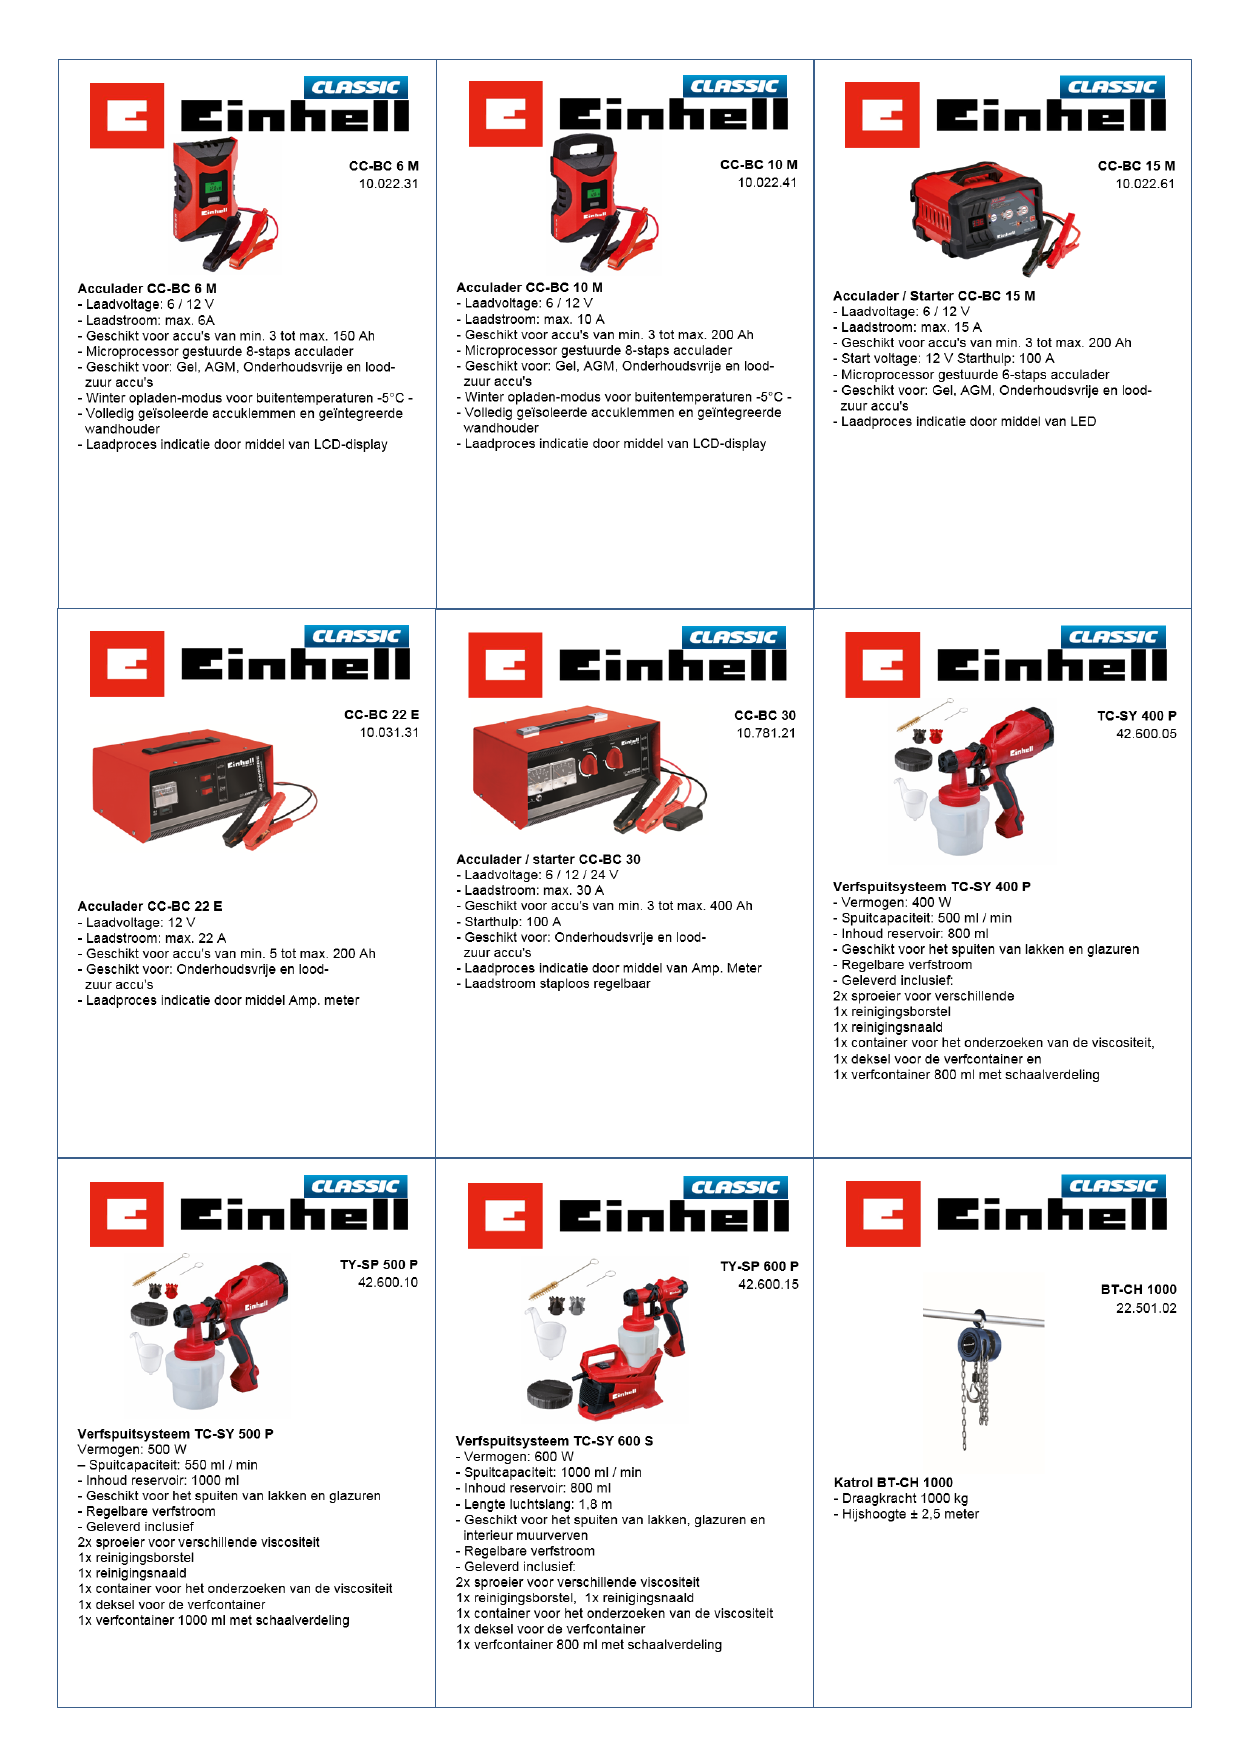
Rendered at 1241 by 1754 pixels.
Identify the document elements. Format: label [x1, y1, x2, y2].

table_cell [437, 1159, 813, 1707]
picture [816, 1159, 1191, 1527]
table_cell [59, 60, 436, 608]
table_cell [815, 1159, 1191, 1707]
table_cell [59, 1159, 435, 1707]
picture [816, 609, 1191, 1087]
table_cell [437, 610, 813, 1157]
picture [60, 609, 435, 1014]
picture [438, 1159, 813, 1654]
picture [60, 1159, 435, 1628]
picture [438, 610, 813, 995]
table_cell [437, 60, 813, 608]
picture [60, 60, 436, 467]
table_cell [59, 609, 435, 1157]
table_cell [815, 60, 1191, 608]
table_cell [815, 609, 1191, 1157]
picture [438, 60, 813, 478]
picture [816, 60, 1191, 442]
